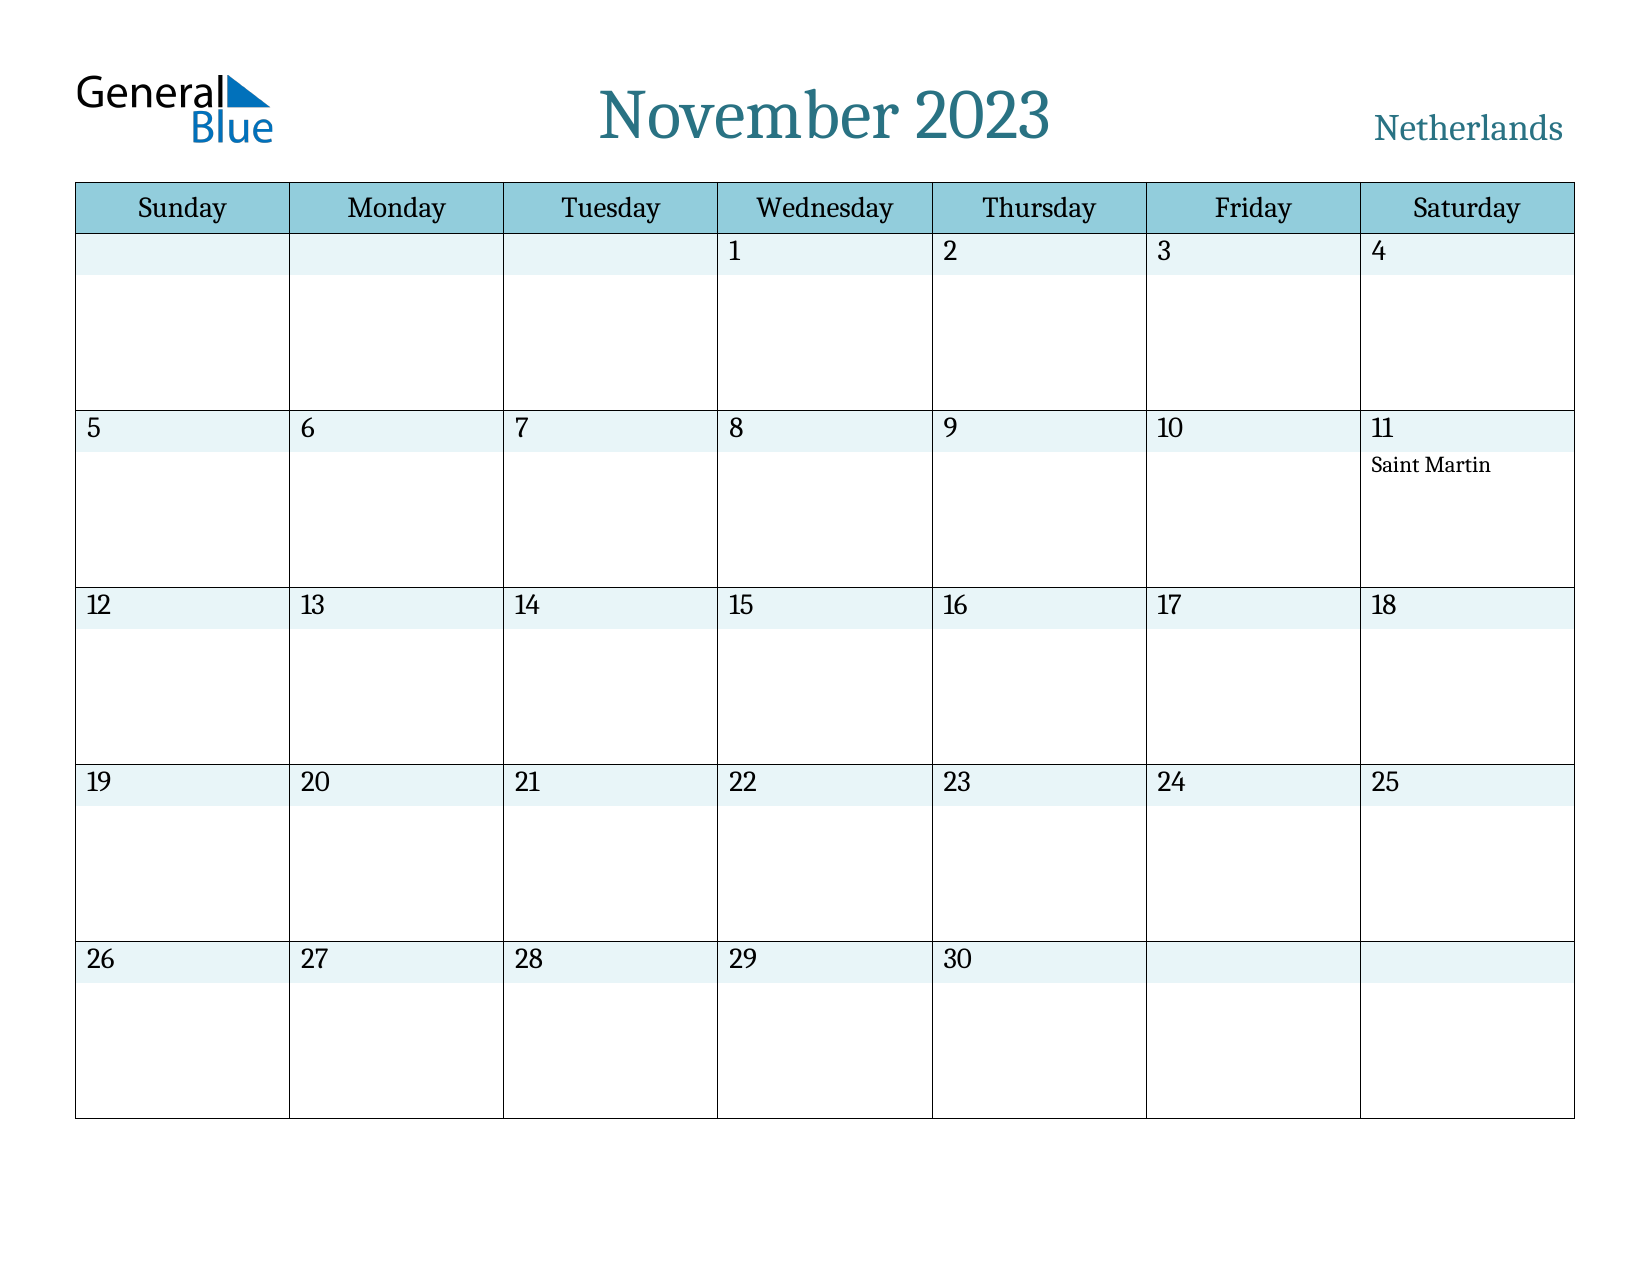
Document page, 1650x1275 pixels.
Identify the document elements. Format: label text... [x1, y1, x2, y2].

table_cell 19 [76, 765, 289, 806]
table_cell [290, 629, 503, 764]
table_cell [1147, 942, 1360, 983]
table_cell Saint Martin [1361, 452, 1574, 587]
table_cell [504, 983, 717, 1118]
table_cell Thursday [933, 183, 1146, 233]
table_header [76, 75, 503, 182]
table_cell [933, 452, 1146, 587]
table_cell [76, 983, 289, 1118]
table_cell 18 [1361, 588, 1574, 629]
table_cell [1147, 806, 1360, 941]
table_cell [504, 629, 717, 764]
table_cell 17 [1147, 588, 1360, 629]
table_cell Monday [290, 183, 503, 233]
table_cell Tuesday [504, 183, 717, 233]
table_cell [504, 452, 717, 587]
table_cell [290, 234, 503, 275]
table_cell [290, 806, 503, 941]
table_cell 30 [933, 942, 1146, 983]
table_cell [718, 983, 932, 1118]
table_cell 14 [504, 588, 717, 629]
table_cell [290, 452, 503, 587]
table_cell 24 [1147, 765, 1360, 806]
table_cell [76, 452, 289, 587]
table_cell [1147, 983, 1360, 1118]
table_cell Saturday [1361, 183, 1574, 233]
table_cell [1147, 452, 1360, 587]
table_cell [1361, 806, 1574, 941]
table_cell [933, 275, 1146, 410]
table_cell [504, 806, 717, 941]
table_cell [1361, 275, 1574, 410]
table_cell 15 [718, 588, 932, 629]
table_cell [933, 806, 1146, 941]
table_cell 2 [933, 234, 1146, 275]
table_cell 29 [718, 942, 932, 983]
table_cell 16 [933, 588, 1146, 629]
picture [77, 75, 273, 143]
table_cell 5 [76, 411, 289, 452]
table_cell [718, 629, 932, 764]
table_cell [76, 806, 289, 941]
table_cell 25 [1361, 765, 1574, 806]
table_cell 20 [290, 765, 503, 806]
table_cell 6 [290, 411, 503, 452]
table_header November 2023 [504, 75, 1146, 182]
table_cell 10 [1147, 411, 1360, 452]
table_cell [1147, 629, 1360, 764]
table_cell [1361, 942, 1574, 983]
table_cell 21 [504, 765, 717, 806]
table_cell [1361, 629, 1574, 764]
table_cell 1 [718, 234, 932, 275]
table_cell [504, 275, 717, 410]
table_cell 4 [1361, 234, 1574, 275]
table_cell [1361, 983, 1574, 1118]
table_cell 23 [933, 765, 1146, 806]
table_cell [933, 983, 1146, 1118]
table_cell [718, 452, 932, 587]
table_cell 9 [933, 411, 1146, 452]
table_cell [290, 983, 503, 1118]
table_cell 8 [718, 411, 932, 452]
table_cell [504, 234, 717, 275]
table_cell Wednesday [718, 183, 932, 233]
table_cell 26 [76, 942, 289, 983]
table_cell Friday [1147, 183, 1360, 233]
table_cell [1147, 275, 1360, 410]
table_cell 11 [1361, 411, 1574, 452]
table_cell [76, 234, 289, 275]
table_cell [76, 629, 289, 764]
table_cell [718, 806, 932, 941]
table_cell [76, 275, 289, 410]
table_cell 28 [504, 942, 717, 983]
table_cell 22 [718, 765, 932, 806]
table_header Netherlands [1146, 75, 1574, 182]
table_cell 12 [76, 588, 289, 629]
table_cell 27 [290, 942, 503, 983]
table_cell [718, 275, 932, 410]
table_cell 3 [1147, 234, 1360, 275]
table_cell 13 [290, 588, 503, 629]
table_cell [290, 275, 503, 410]
table_cell Sunday [76, 183, 289, 233]
table_cell [933, 629, 1146, 764]
table_cell 7 [504, 411, 717, 452]
